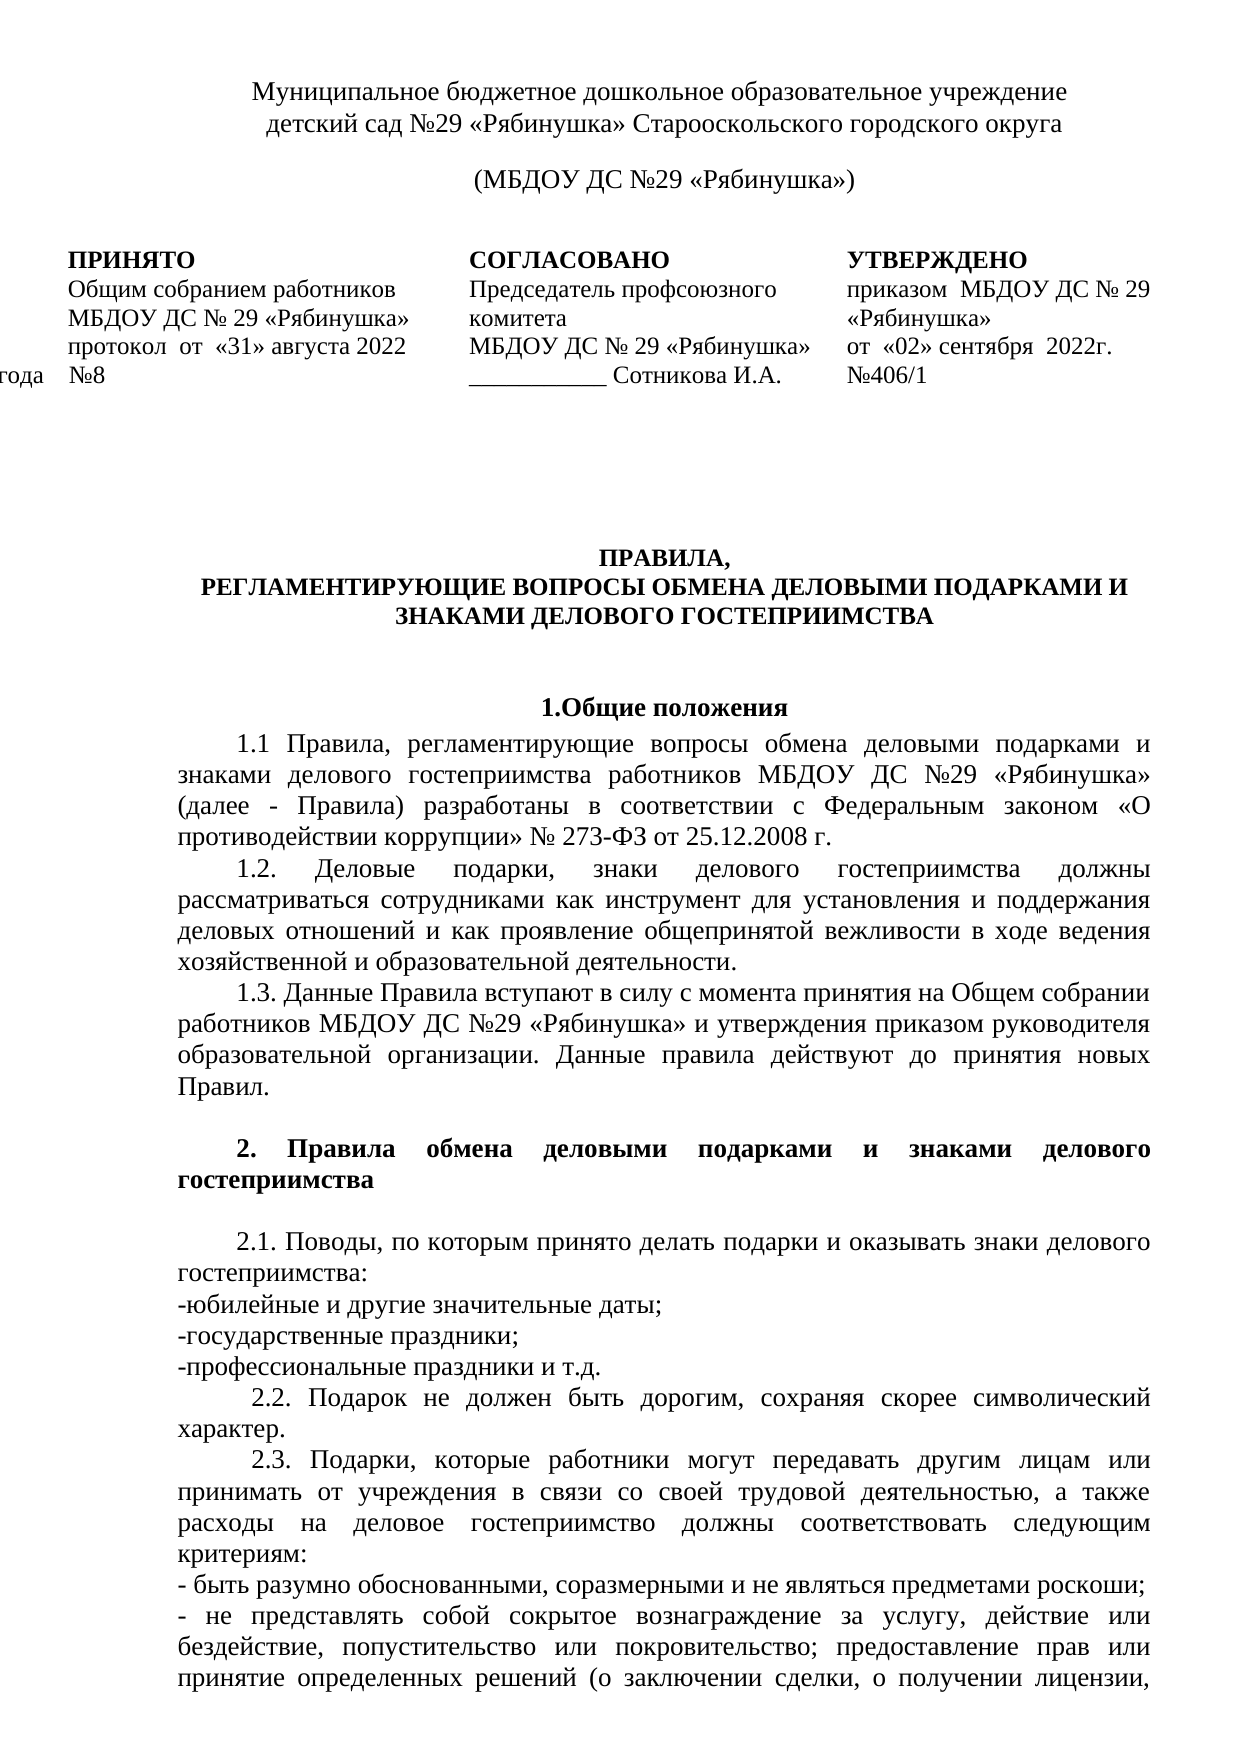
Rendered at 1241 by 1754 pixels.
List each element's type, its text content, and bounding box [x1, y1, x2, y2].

text детский сад №29 «Рябинушка» Старооскольского городского округа [177, 107, 1152, 138]
text 2.2. Подарок не должен быть дорогим, сохраняя скорее символический характер. [177, 1381, 1152, 1443]
table_header УТВЕРЖДЕНО приказом МБДОУ ДС № 29 «Рябинушка» от «02» сентября 2022г. №406/1 [835, 245, 1240, 432]
text -юбилейные и другие значительные даты; [177, 1288, 1152, 1319]
text РЕГЛАМЕНТИРУЮЩИЕ ВОПРОСЫ ОБМЕНА ДЕЛОВЫМИ ПОДАРКАМИ И [177, 572, 1152, 601]
text -государственные праздники; [177, 1319, 1152, 1350]
table_header ПРИНЯТО Общим собранием работников МБДОУ ДС № 29 «Рябинушка» протокол от «31» августа 2022 года №8 [56, 245, 458, 432]
text (МБДОУ ДС №29 «Рябинушка») [177, 163, 1152, 194]
text 1.Общие положения [177, 691, 1152, 722]
text ПРАВИЛА, [177, 543, 1152, 572]
text Муниципальное бюджетное дошкольное образовательное учреждение [177, 76, 1152, 107]
text 2.3. Подарки, которые работники могут передавать другим лицам или принимать от учреждения в связи со своей трудовой деятельностью, а также расходы на деловое гостеприимство должны соответствовать следующим критериям: [177, 1443, 1152, 1568]
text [177, 1599, 1152, 1693]
text - быть разумно обоснованными, соразмерными и не являться предметами роскоши; [177, 1568, 1152, 1599]
text 1.1 Правила, регламентирующие вопросы обмена деловыми подарками и знаками делового гостеприимства работников МБДОУ ДС №29 «Рябинушка» (далее - Правила) разработаны в соответствии с Федеральным законом «О противодействии коррупции» № 273-ФЗ от 25.12.2008 г. [177, 727, 1152, 852]
text ЗНАКАМИ ДЕЛОВОГО ГОСТЕПРИИМСТВА [177, 601, 1152, 629]
text 2.1. Поводы, по которым принято делать подарки и оказывать знаки делового гостеприимства: [177, 1225, 1152, 1288]
text -профессиональные праздники и т.д. [177, 1350, 1152, 1381]
text 1.3. Данные Правила вступают в силу с момента принятия на Общем собрании работников МБДОУ ДС №29 «Рябинушка» и утверждения приказом руководителя образовательной организации. Данные правила действуют до принятия новых Правил. [177, 976, 1152, 1101]
text 2. Правила обмена деловыми подарками и знаками делового гостеприимства [177, 1132, 1152, 1194]
text 1.2. Деловые подарки, знаки делового гостеприимства должны рассматриваться сотрудниками как инструмент для установления и поддержания деловых отношений и как проявление общепринятой вежливости в ходе ведения хозяйственной и образовательной деятельности. [177, 852, 1152, 976]
table_header СОГЛАСОВАНО Председатель профсоюзного комитета МБДОУ ДС № 29 «Рябинушка» ___________ Сотникова И.А. [458, 245, 835, 432]
